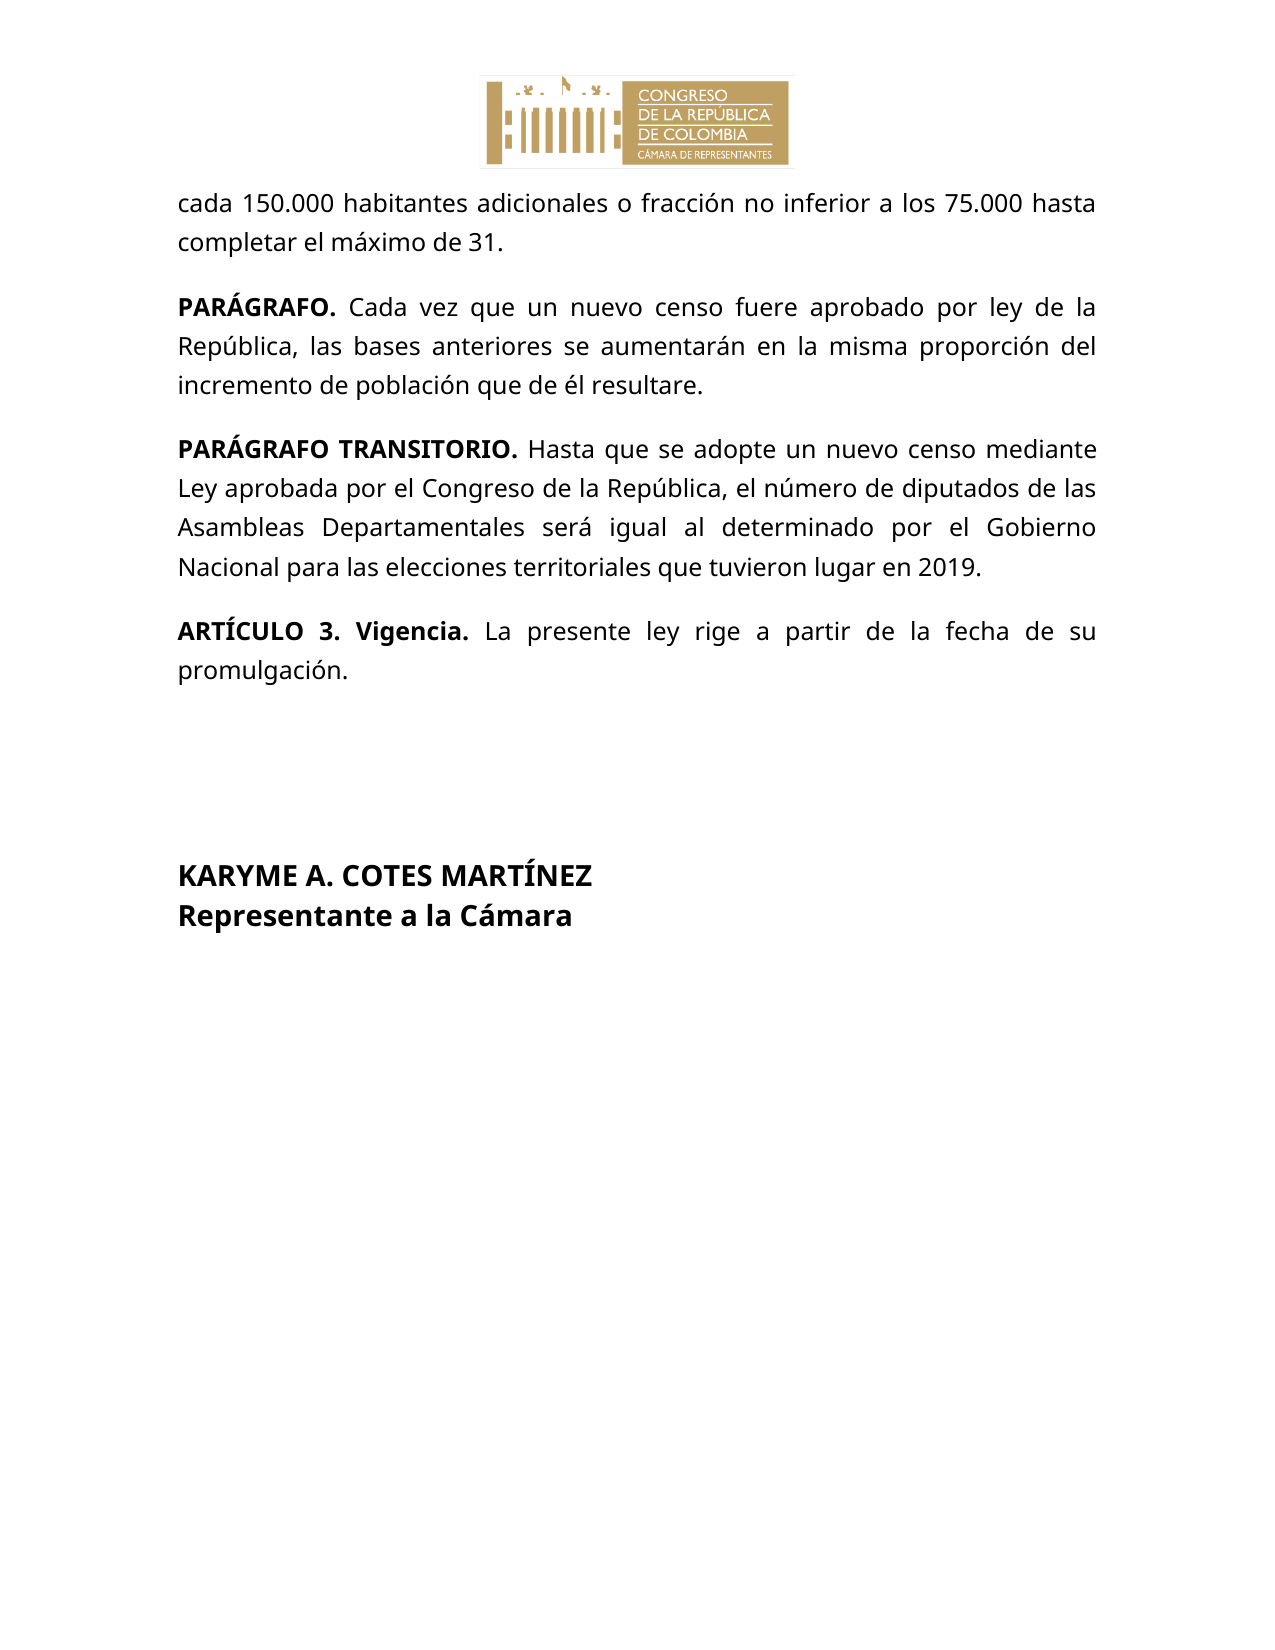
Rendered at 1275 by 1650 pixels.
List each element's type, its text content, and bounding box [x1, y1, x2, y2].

text KARYME A. COTES MARTÍNEZ [177, 855, 1098, 895]
text PARÁGRAFO. Cada vez que un nuevo censo fuere aprobado por ley de la República, las bases anteriores se aumentarán en la misma proporción del incremento de población que de él resultare. [177, 289, 1098, 402]
text Representante a la Cámara [177, 895, 1098, 935]
text ARTÍCULO 3. Vigencia. La presente ley rige a partir de la fecha de su promulgación. [177, 613, 1098, 687]
picture [479, 75, 796, 169]
text PARÁGRAFO TRANSITORIO. Hasta que se adopte un nuevo censo mediante Ley aprobada por el Congreso de la República, el número de diputados de las Asambleas Departamentales será igual al determinado por el Gobierno Nacional para las elecciones territoriales que tuvieron lugar en 2019. [177, 432, 1098, 583]
